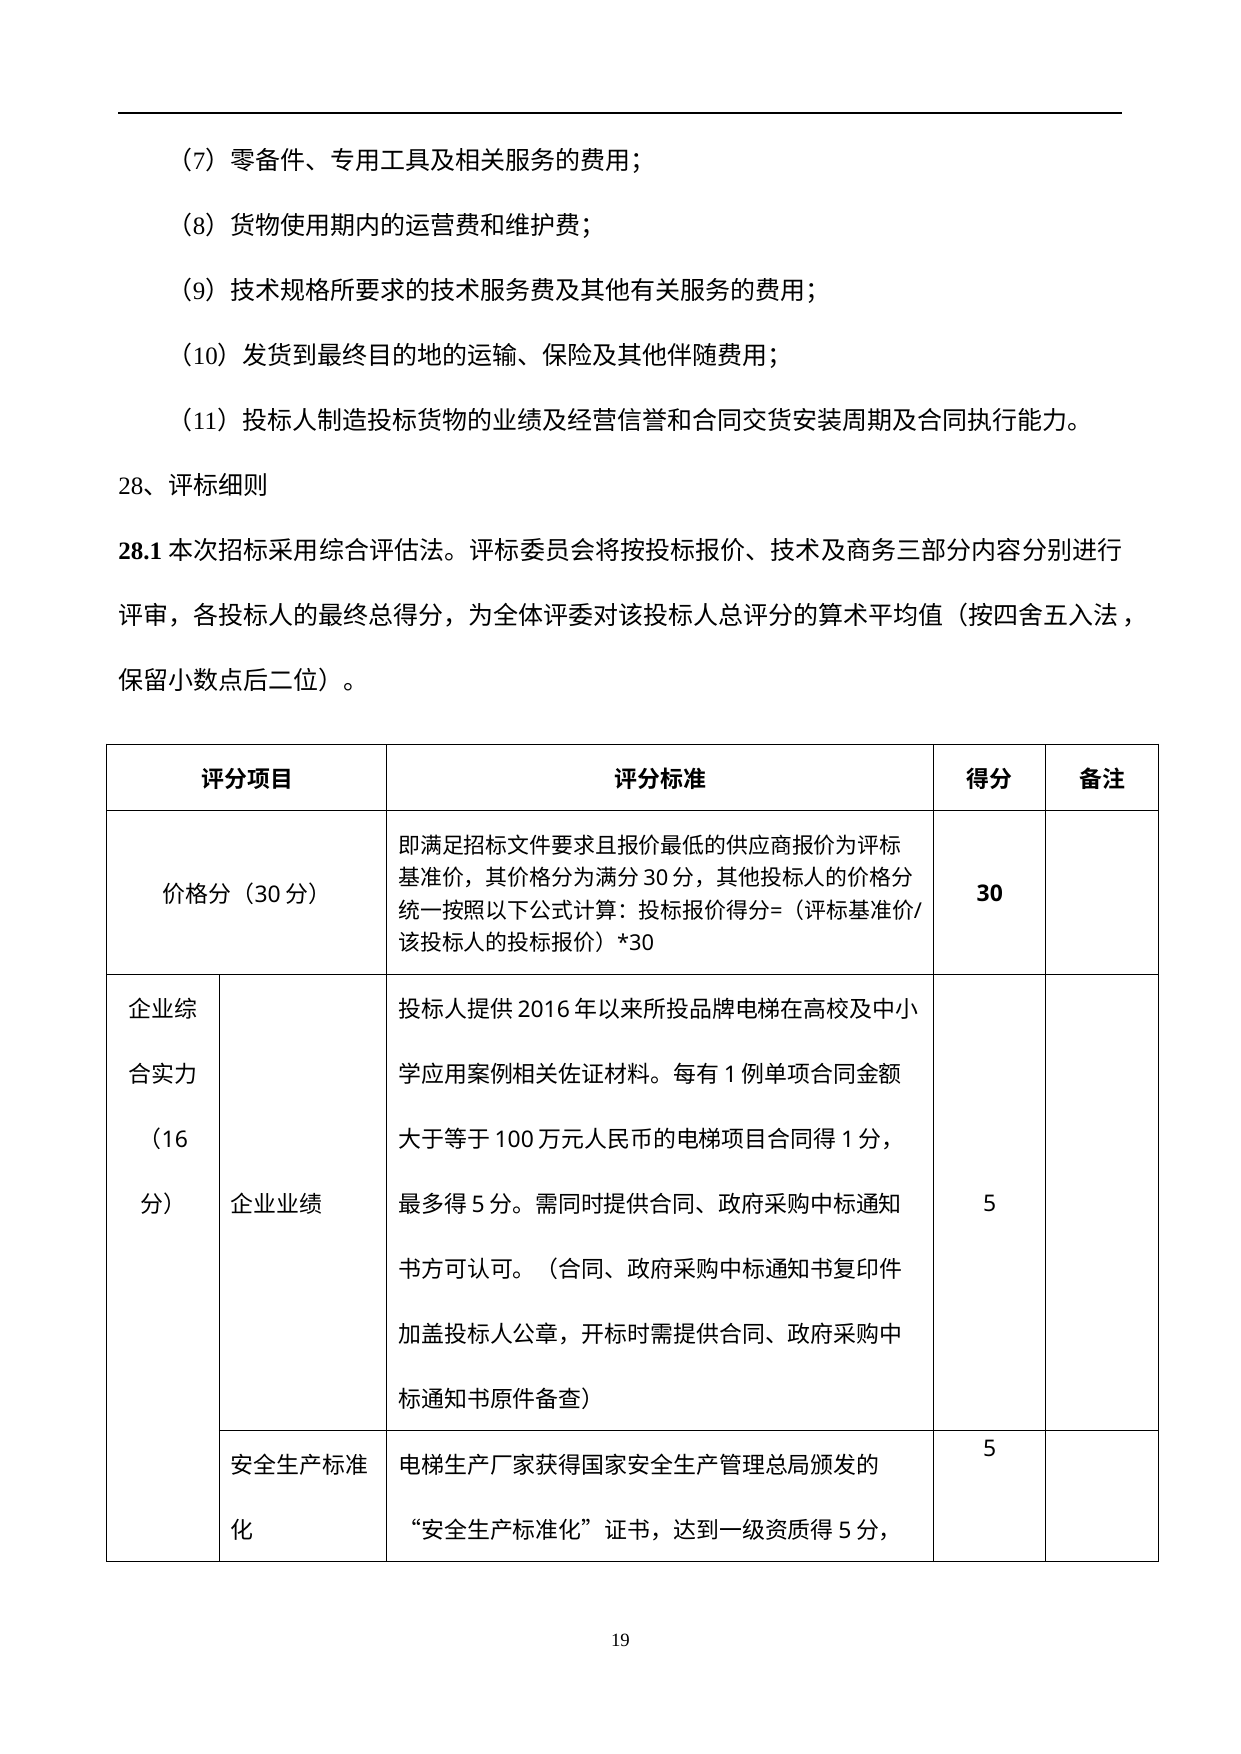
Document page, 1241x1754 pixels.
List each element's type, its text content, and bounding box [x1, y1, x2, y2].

table_header 备注 [1046, 745, 1158, 809]
table_cell 安全生产标准化 [220, 1431, 386, 1561]
table_header 得分 [934, 745, 1045, 809]
text 28、评标细则 [118, 451, 1122, 516]
text （10）发货到最终目的地的运输、保险及其他伴随费用； [118, 321, 1122, 386]
table_cell [1046, 1431, 1158, 1561]
table_cell 企业综合实力（16分） [107, 975, 219, 1561]
table_cell 价格分（30分） [107, 811, 386, 974]
table_cell [1046, 975, 1158, 1430]
table_cell 30 [934, 811, 1045, 974]
table_header 评分标准 [387, 745, 933, 809]
text （7）零备件、专用工具及相关服务的费用； [118, 126, 1122, 191]
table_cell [387, 1431, 933, 1561]
table_cell 企业业绩 [220, 975, 386, 1430]
text 28.1 本次招标采用综合评估法。评标委员会将按投标报价、技术及商务三部分内容分别进行评审，各投标人的最终总得分，为全体评委对该投标人总评分的算术平均值（按四舍五入法，保留小数点后二位）。 [118, 516, 1122, 711]
table_header 评分项目 [107, 745, 386, 809]
table_cell 即满足招标文件要求且报价最低的供应商报价为评标基准价，其价格分为满分30分，其他投标人的价格分统一按照以下公式计算：投标报价得分=（评标基准价/该投标人的投标报价）*30 [387, 811, 933, 974]
table_cell [1046, 811, 1158, 974]
text （8）货物使用期内的运营费和维护费； [118, 191, 1122, 256]
text （11）投标人制造投标货物的业绩及经营信誉和合同交货安装周期及合同执行能力。 [118, 386, 1122, 451]
table_cell 5 [934, 975, 1045, 1430]
table_cell 投标人提供2016年以来所投品牌电梯在高校及中小学应用案例相关佐证材料。每有1例单项合同金额大于等于100万元人民币的电梯项目合同得1分，最多得5分。需同时提供合同、政府采购中标通知书方可认可。（合同、政府采购中标通知书复印件加盖投标人公章，开标时需提供合同、政府采购中标通知书原件备查） [387, 975, 933, 1430]
text （9）技术规格所要求的技术服务费及其他有关服务的费用； [118, 256, 1122, 321]
table_cell 5 [934, 1431, 1045, 1561]
